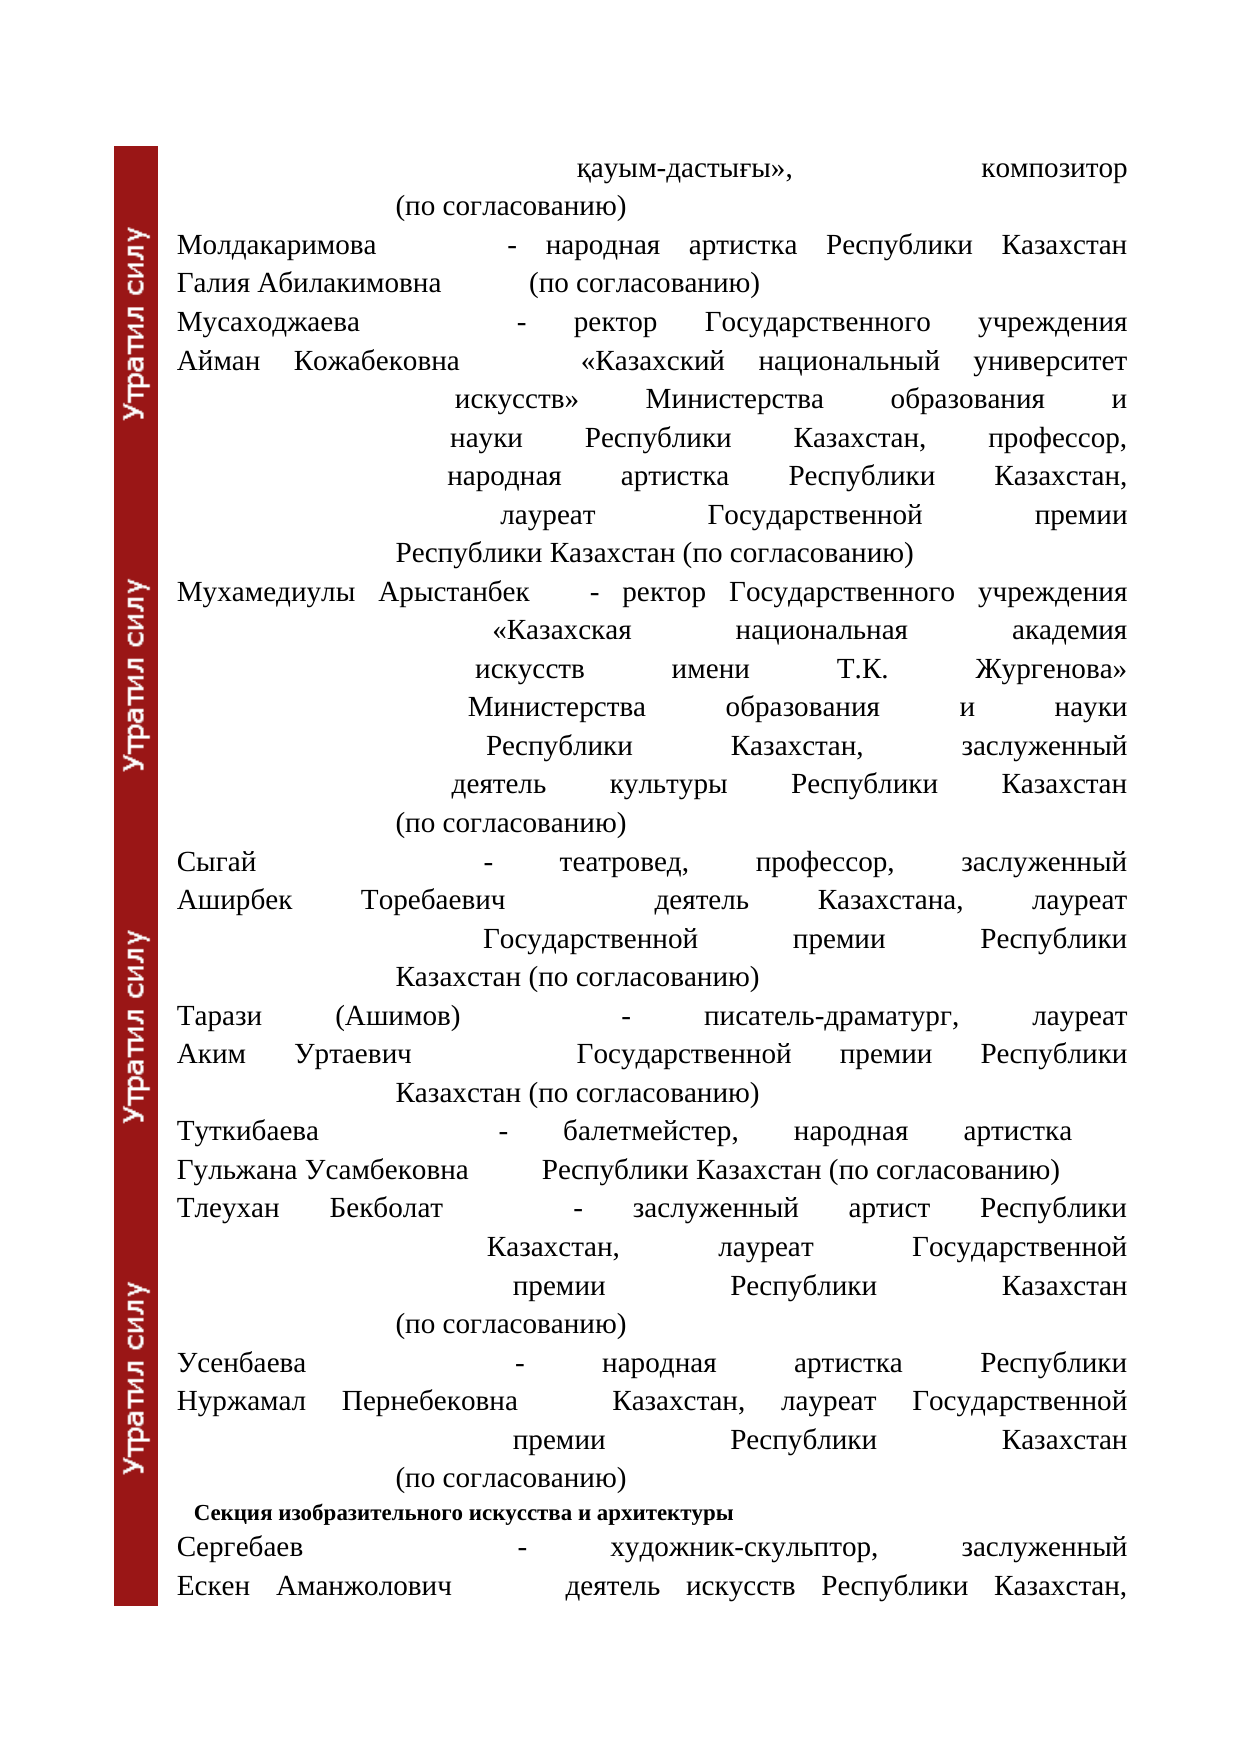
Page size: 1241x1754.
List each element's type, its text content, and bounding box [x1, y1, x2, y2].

picture [114, 993, 158, 998]
text Усенбаева - народная артистка Республики Нуржамал Пернебековна Казахстан, лауреат Государственной премии Республики Казахстан (по согласованию) [112, 1345, 1128, 1494]
picture [114, 839, 158, 844]
text Тлеухан Бекболат - заслуженный артист Республики Казахстан, лауреат Государственной премии Республики Казахстан (по согласованию) [112, 1191, 1128, 1340]
text Сыгай - театровед, профессор, заслуженный Аширбек Торебаевич деятель Казахстана, лауреат Государственной премии Республики Казахстан (по согласованию) [112, 844, 1128, 993]
picture [114, 569, 158, 574]
picture [114, 1525, 158, 1529]
text Туткибаева - балетмейстер, народная артистка Гульжана Усамбековна Республики Казахстан (по согласованию) [112, 1113, 1128, 1186]
text Кыдырбек - председатель общественного ооъединения Балнур Балгабеккызы «Қазақстан композиторлар қауым-дастығы», композитор (по согласованию) [112, 150, 1128, 222]
text Мусаходжаева - ректор Государственного учреждения Айман Кожабековна «Казахский национальный университет искусств» Министерства образования и науки Республики Казахстан, профессор, народная артистка Республики Казахстан, лауреат Государственной премии Республики Казахстан (по согласованию) [112, 304, 1128, 569]
picture [114, 1108, 158, 1113]
picture [114, 1186, 158, 1191]
text Молдакаримова - народная артистка Республики Казахстан Галия Абилакимовна (по согласованию) [112, 227, 1128, 299]
text Секция изобразительного искусства и архитектуры [112, 1499, 1128, 1525]
text Тарази (Ашимов) - писатель-драматург, лауреат Аким Уртаевич Государственной премии Республики Казахстан (по согласованию) [112, 998, 1128, 1108]
picture [114, 222, 158, 227]
picture [114, 1601, 158, 1606]
text Мухамедиулы Арыстанбек - ректор Государственного учреждения «Казахская национальная академия искусств имени Т.К. Жургенова» Министерства образования и науки Республики Казахстан, заслуженный деятель культуры Республики Казахстан (по согласованию) [112, 574, 1128, 839]
picture [114, 299, 158, 304]
picture [114, 1494, 158, 1499]
picture [114, 146, 158, 150]
picture [114, 1340, 158, 1345]
